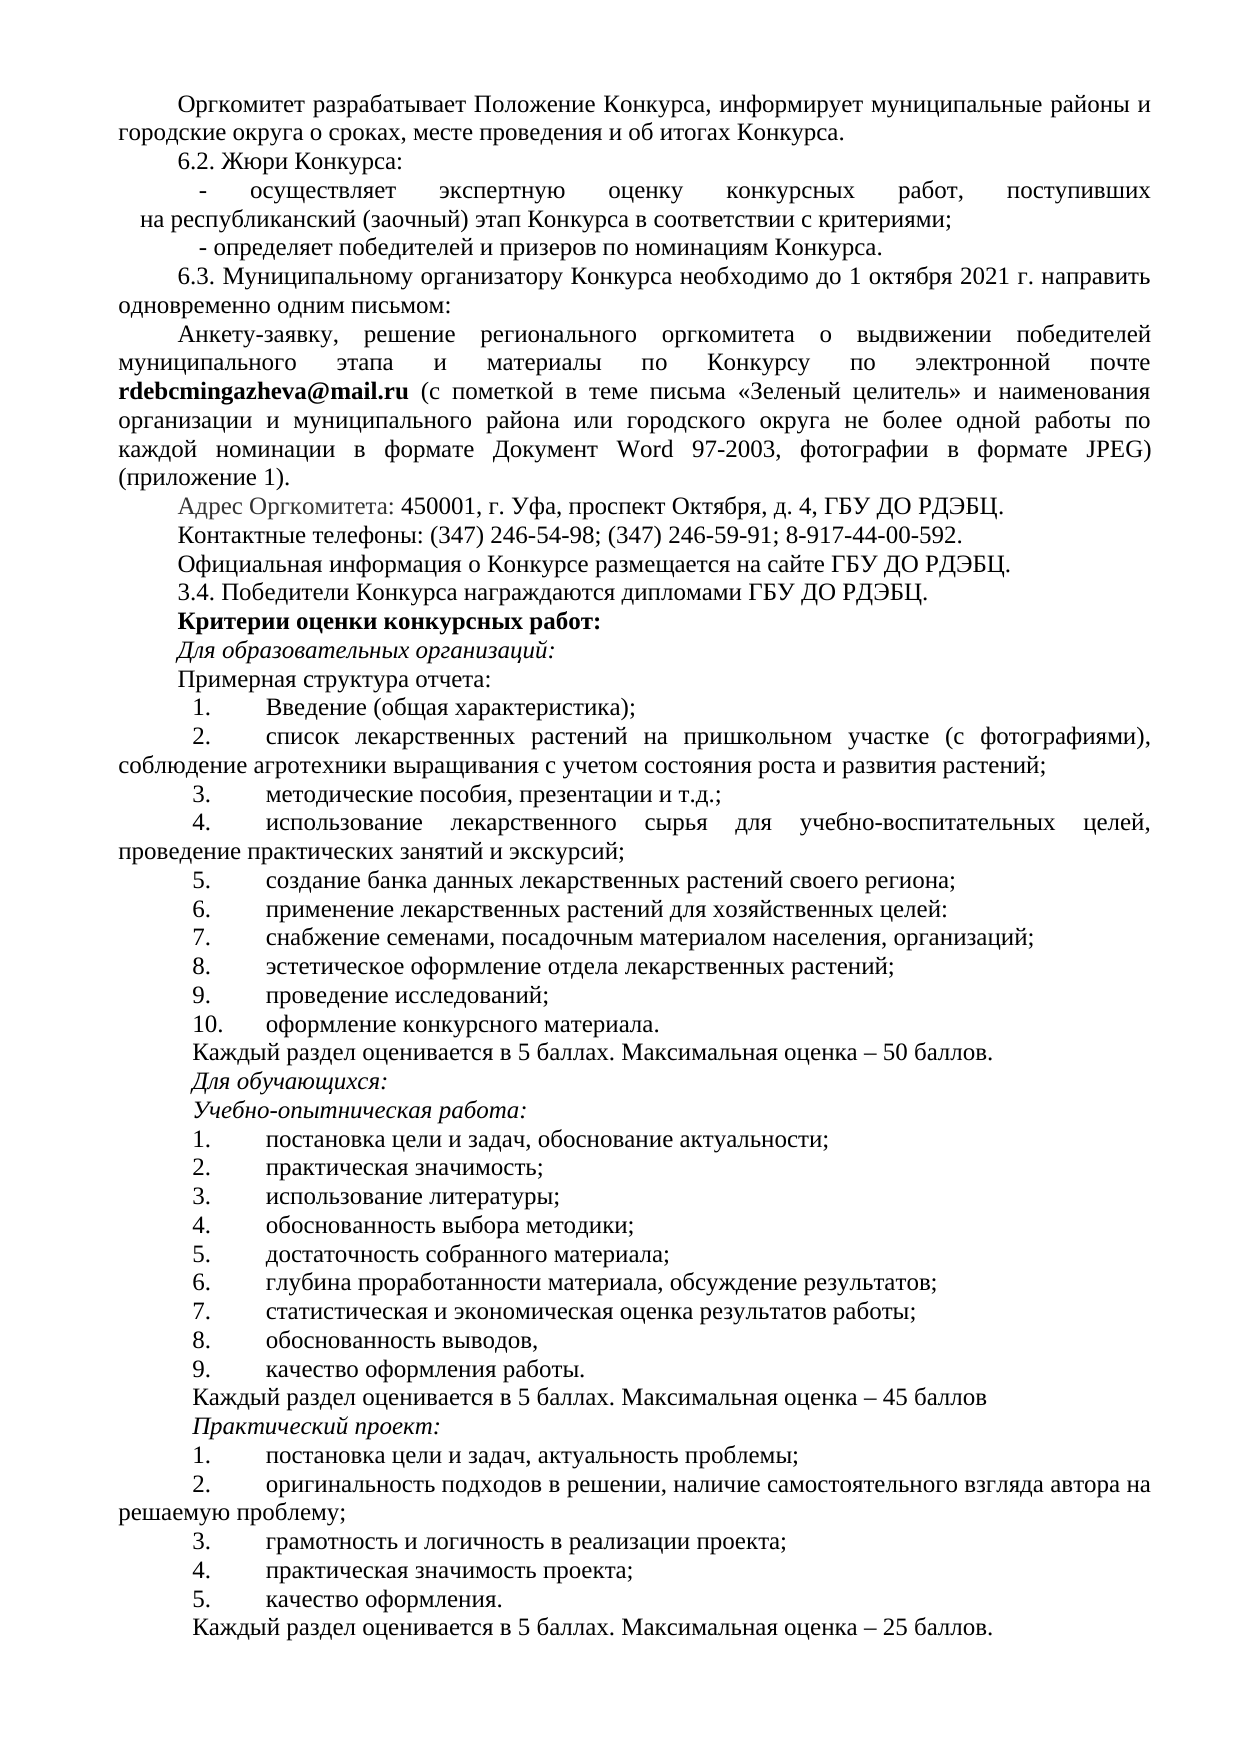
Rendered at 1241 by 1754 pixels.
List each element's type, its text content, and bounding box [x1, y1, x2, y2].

text Критерии оценки конкурсных работ: [118, 606, 1152, 635]
list достаточность собранного материала; [118, 1239, 1152, 1267]
list практическая значимость; [118, 1152, 1152, 1181]
text Контактные телефоны: (347) 246-54-98; (347) 246-59-91; 8-917-44-00-592. [118, 520, 1152, 549]
text Адрес Оргкомитета: 450001, г. Уфа, проспект Октября, д. 4, ГБУ ДО РДЭБЦ. [118, 491, 1152, 520]
list проведение исследований; [118, 980, 1152, 1009]
text - осуществляет экспертную оценку конкурсных работ, поступивших на республиканский (заочный) этап Конкурса в соответствии с критериями; [140, 175, 1152, 232]
text - определяет победителей и призеров по номинациям Конкурса. [140, 232, 1152, 261]
list обоснованность выбора методики; [118, 1210, 1152, 1239]
list обоснованность выводов, [118, 1325, 1152, 1354]
list грамотность и логичность в реализации проекта; [118, 1526, 1152, 1555]
list снабжение семенами, посадочным материалом населения, организаций; [118, 922, 1152, 951]
text Каждый раздел оценивается в 5 баллах. Максимальная оценка – 45 баллов [118, 1382, 1152, 1411]
list оформление конкурсного материала. [118, 1009, 1152, 1037]
list эстетическое оформление отдела лекарственных растений; [118, 951, 1152, 980]
list статистическая и экономическая оценка результатов работы; [118, 1296, 1152, 1325]
list использование лекарственного сырья для учебно-воспитательных целей, проведение практических занятий и экскурсий; [118, 807, 1152, 865]
text 6.2. Жюри Конкурса: [118, 146, 1152, 175]
list глубина проработанности материала, обсуждение результатов; [118, 1267, 1152, 1296]
list использование литературы; [118, 1181, 1152, 1210]
text Оргкомитет разрабатывает Положение Конкурса, информирует муниципальные районы и городские округа о сроках, месте проведения и об итогах Конкурса. [118, 89, 1152, 146]
text Официальная информация о Конкурсе размещается на сайте ГБУ ДО РДЭБЦ. [118, 549, 1152, 577]
text Практический проект: [118, 1411, 1152, 1440]
list постановка цели и задач, обоснование актуальности; [118, 1124, 1152, 1152]
list качество оформления. [118, 1584, 1152, 1612]
list Введение (общая характеристика); [118, 692, 1152, 721]
text Каждый раздел оценивается в 5 баллах. Максимальная оценка – 50 баллов. [118, 1037, 1152, 1066]
list методические пособия, презентации и т.д.; [118, 779, 1152, 807]
list оригинальность подходов в решении, наличие самостоятельного взгляда автора на решаемую проблему; [118, 1469, 1152, 1526]
list применение лекарственных растений для хозяйственных целей: [118, 894, 1152, 922]
list создание банка данных лекарственных растений своего региона; [118, 865, 1152, 894]
text Учебно-опытническая работа: [192, 1095, 1152, 1124]
list качество оформления работы. [118, 1354, 1152, 1382]
text Для обучающихся: [192, 1066, 1152, 1095]
text Для образовательных организаций: [118, 635, 1152, 664]
list практическая значимость проекта; [118, 1555, 1152, 1584]
text 3.4. Победители Конкурса награждаются дипломами ГБУ ДО РДЭБЦ. [118, 577, 1152, 606]
text Каждый раздел оценивается в 5 баллах. Максимальная оценка – 25 баллов. [118, 1612, 1152, 1641]
text Примерная структура отчета: [118, 664, 1152, 692]
list список лекарственных растений на пришкольном участке (с фотографиями), соблюдение агротехники выращивания с учетом состояния роста и развития растений; [118, 721, 1152, 779]
text 6.3. Муниципальному организатору Конкурса необходимо до 1 октября 2021 г. направить одновременно одним письмом: [118, 261, 1152, 319]
text Анкету-заявку, решение регионального оргкомитета о выдвижении победителей муниципального этапа и материалы по Конкурсу по электронной почте rdebcmingazheva@mail.ru (с пометкой в теме письма «Зеленый целитель» и наименования организации и муниципального района или городского округа не более одной работы по каждой номинации в формате Документ Word 97-2003, фотографии в формате JPEG) (приложение 1). [118, 434, 1152, 491]
text Анкету-заявку, решение регионального оргкомитета о выдвижении победителей муниципального этапа и материалы по Конкурсу по электронной почте rdebcmingazheva@mail.ru (с пометкой в теме письма «Зеленый целитель» и наименования организации и муниципального района или городского округа не более одной работы по каждой номинации в формате Документ Word 97-2003, фотографии в формате JPEG) (приложение 1). [118, 319, 1152, 405]
list постановка цели и задач, актуальность проблемы; [118, 1440, 1152, 1469]
